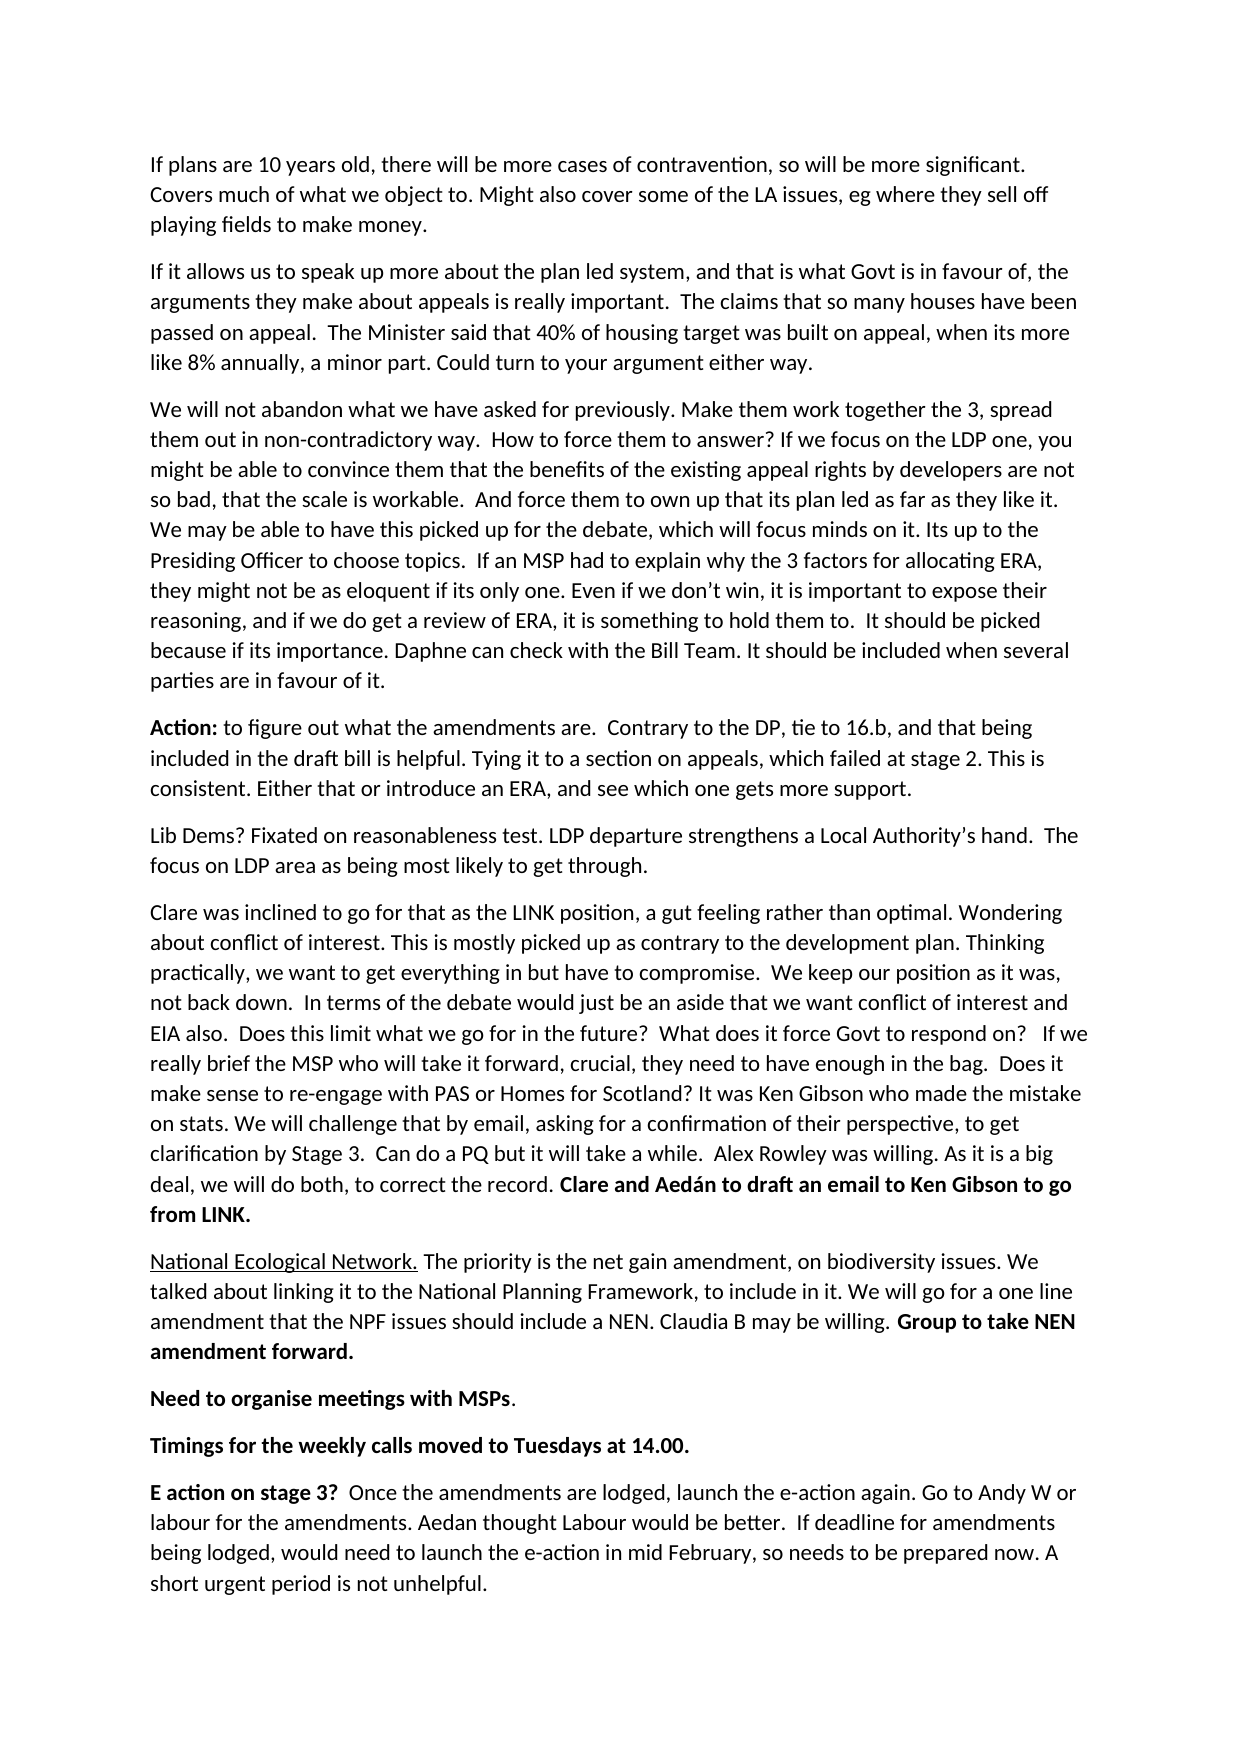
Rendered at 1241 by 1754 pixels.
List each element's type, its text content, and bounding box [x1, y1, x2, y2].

text We will not abandon what we have asked for previously. Make them work together the 3, spread them out in non-contradictory way. How to force them to answer? If we focus on the LDP one, you might be able to convince them that the benefits of the existing appeal rights by developers are not so bad, that the scale is workable. And force them to own up that its plan led as far as they like it. We may be able to have this picked up for the debate, which will focus minds on it. Its up to the Presiding Officer to choose topics. If an MSP had to explain why the 3 factors for allocating ERA, they might not be as eloquent if its only one. Even if we don’t win, it is important to expose their reasoning, and if we do get a review of ERA, it is something to hold them to. It should be picked because if its importance. Daphne can check with the Bill Team. It should be included when several parties are in favour of it. [150, 395, 1090, 695]
text If plans are 10 years old, there will be more cases of contravention, so will be more significant. Covers much of what we object to. Might also cover some of the LA issues, eg where they sell off playing fields to make money. [150, 150, 1090, 238]
text If it allows us to speak up more about the plan led system, and that is what Govt is in favour of, the arguments they make about appeals is really important. The claims that so many houses have been passed on appeal. The Minister said that 40% of housing target was built on appeal, when its more like 8% annually, a minor part. Could turn to your argument either way. [150, 257, 1090, 376]
text Clare was inclined to go for that as the LINK position, a gut feeling rather than optimal. Wondering about conflict of interest. This is mostly picked up as contrary to the development plan. Thinking practically, we want to get everything in but have to compromise. We keep our position as it was, not back down. In terms of the debate would just be an aside that we want conflict of interest and EIA also. Does this limit what we go for in the future? What does it force Govt to respond on? If we really brief the MSP who will take it forward, crucial, they need to have enough in the bag. Does it make sense to re-engage with PAS or Homes for Scotland? It was Ken Gibson who made the mistake on stats. We will challenge that by email, asking for a confirmation of their perspective, to get clarification by Stage 3. Can do a PQ but it will take a while. Alex Rowley was willing. As it is a big deal, we will do both, to correct the record. Clare and Aedán to draft an email to Ken Gibson to go from LINK. [150, 898, 1090, 1228]
text Action: to figure out what the amendments are. Contrary to the DP, tie to 16.b, and that being included in the draft bill is helpful. Tying it to a section on appeals, which failed at stage 2. This is consistent. Either that or introduce an ERA, and see which one gets more support. [150, 713, 1090, 802]
text National Ecological Network. The priority is the net gain amendment, on biodiversity issues. We talked about linking it to the National Planning Framework, to include in it. We will go for a one line amendment that the NPF issues should include a NEN. Claudia B may be willing. Group to take NEN amendment forward. [150, 1247, 1090, 1366]
text E action on stage 3? Once the amendments are lodged, launch the e-action again. Go to Andy W or labour for the amendments. Aedan thought Labour would be better. If deadline for amendments being lodged, would need to launch the e-action in mid February, so needs to be prepared now. A short urgent period is not unhelpful. [150, 1478, 1090, 1597]
text Need to organise meetings with MSPs. [150, 1384, 1090, 1412]
text Lib Dems? Fixated on reasonableness test. LDP departure strengthens a Local Authority’s hand. The focus on LDP area as being most likely to get through. [150, 821, 1090, 879]
text Timings for the weekly calls moved to Tuesdays at 14.00. [150, 1431, 1090, 1459]
